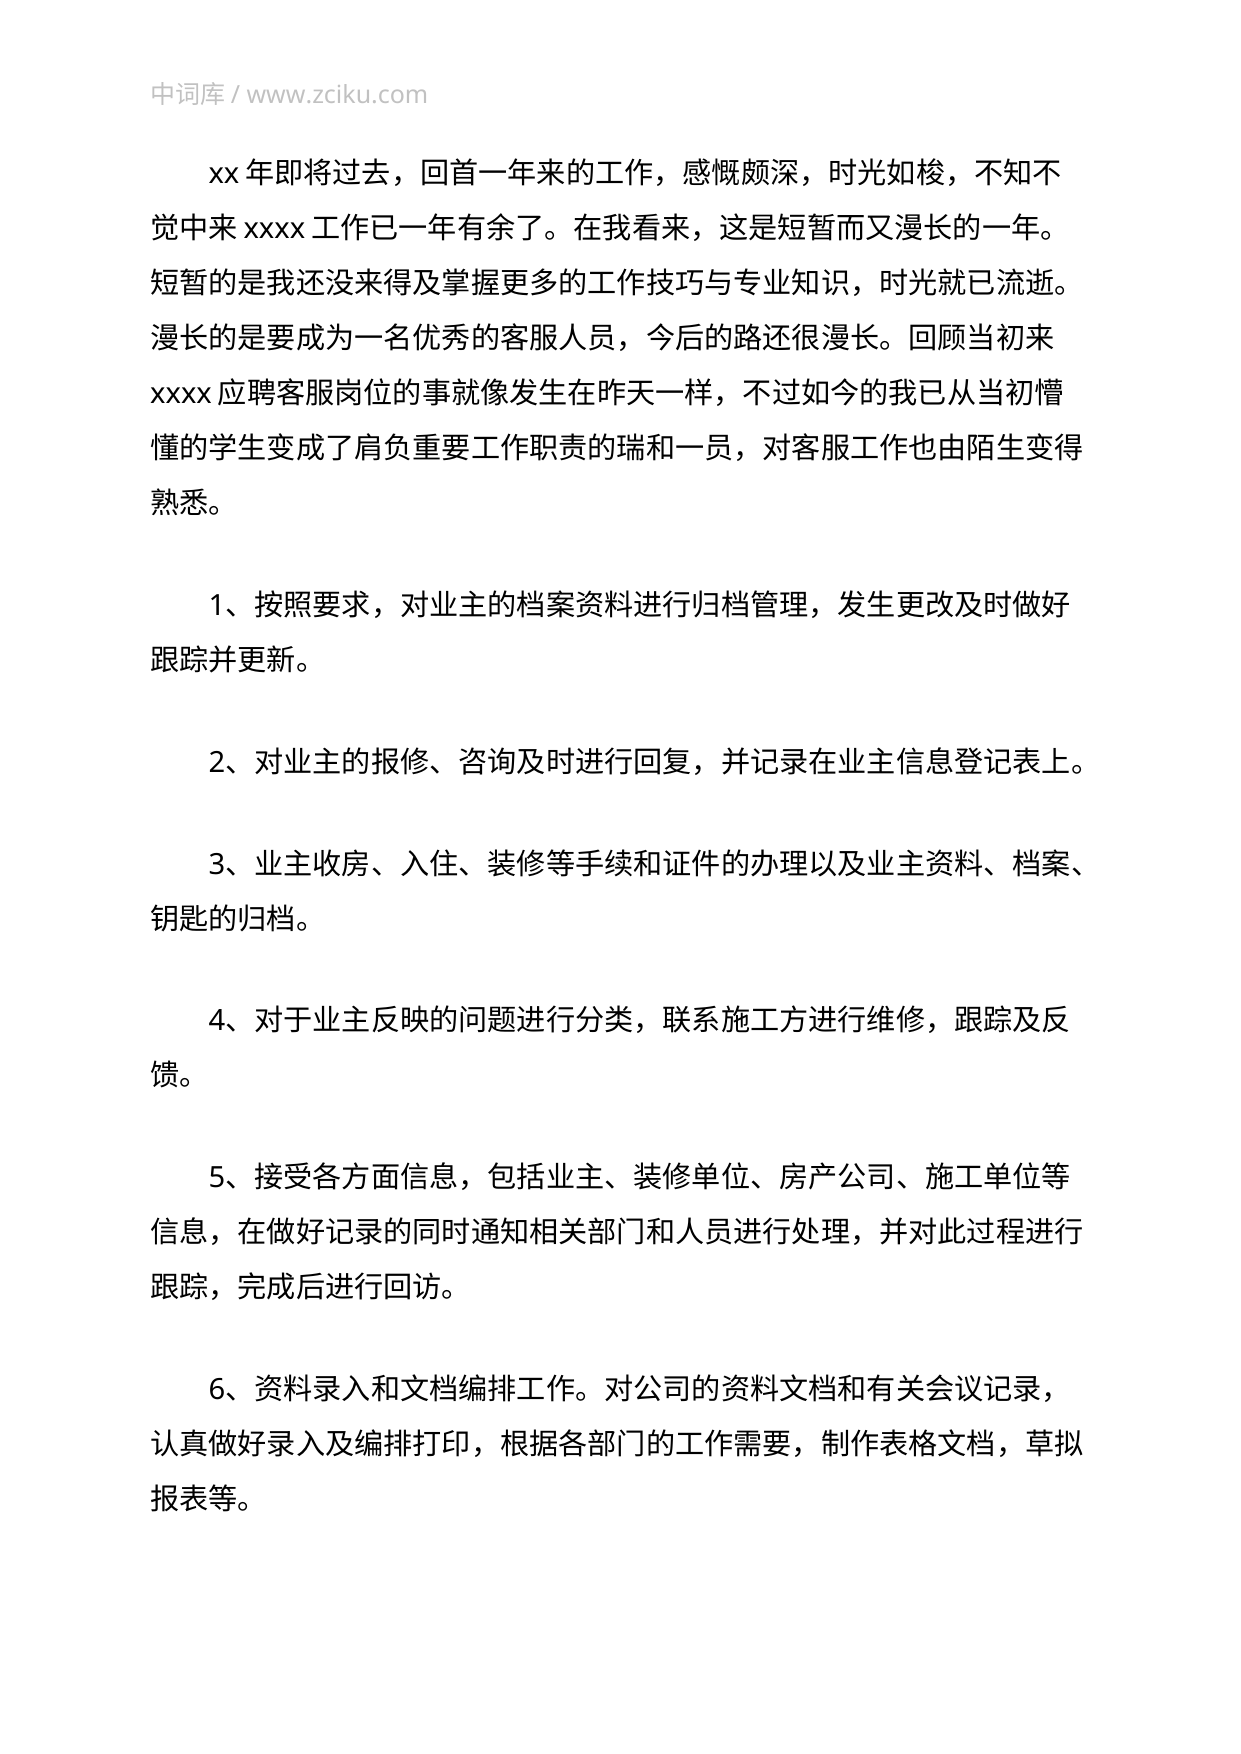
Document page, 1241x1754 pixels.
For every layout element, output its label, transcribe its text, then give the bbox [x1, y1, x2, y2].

text 5、接受各方面信息，包括业主、装修单位、房产公司、施工单位等信息，在做好记录的同时通知相关部门和人员进行处理，并对此过程进行跟踪，完成后进行回访。 [150, 1154, 1090, 1306]
text 2、对业主的报修、咨询及时进行回复，并记录在业主信息登记表上。 [150, 738, 1090, 781]
text xx年即将过去，回首一年来的工作，感慨颇深，时光如梭，不知不觉中来xxxx工作已一年有余了。在我看来，这是短暂而又漫长的一年。短暂的是我还没来得及掌握更多的工作技巧与专业知识，时光就已流逝。漫长的是要成为一名优秀的客服人员，今后的路还很漫长。回顾当初来xxxx应聘客服岗位的事就像发生在昨天一样，不过如今的我已从当初懵懂的学生变成了肩负重要工作职责的瑞和一员，对客服工作也由陌生变得熟悉。 [150, 150, 1090, 522]
text 6、资料录入和文档编排工作。对公司的资料文档和有关会议记录，认真做好录入及编排打印，根据各部门的工作需要，制作表格文档，草拟报表等。 [150, 1365, 1090, 1518]
text 4、对于业主反映的问题进行分类，联系施工方进行维修，跟踪及反馈。 [150, 997, 1090, 1094]
text 1、按照要求，对业主的档案资料进行归档管理，发生更改及时做好跟踪并更新。 [150, 581, 1090, 679]
text 3、业主收房、入住、装修等手续和证件的办理以及业主资料、档案、钥匙的归档。 [150, 840, 1090, 937]
